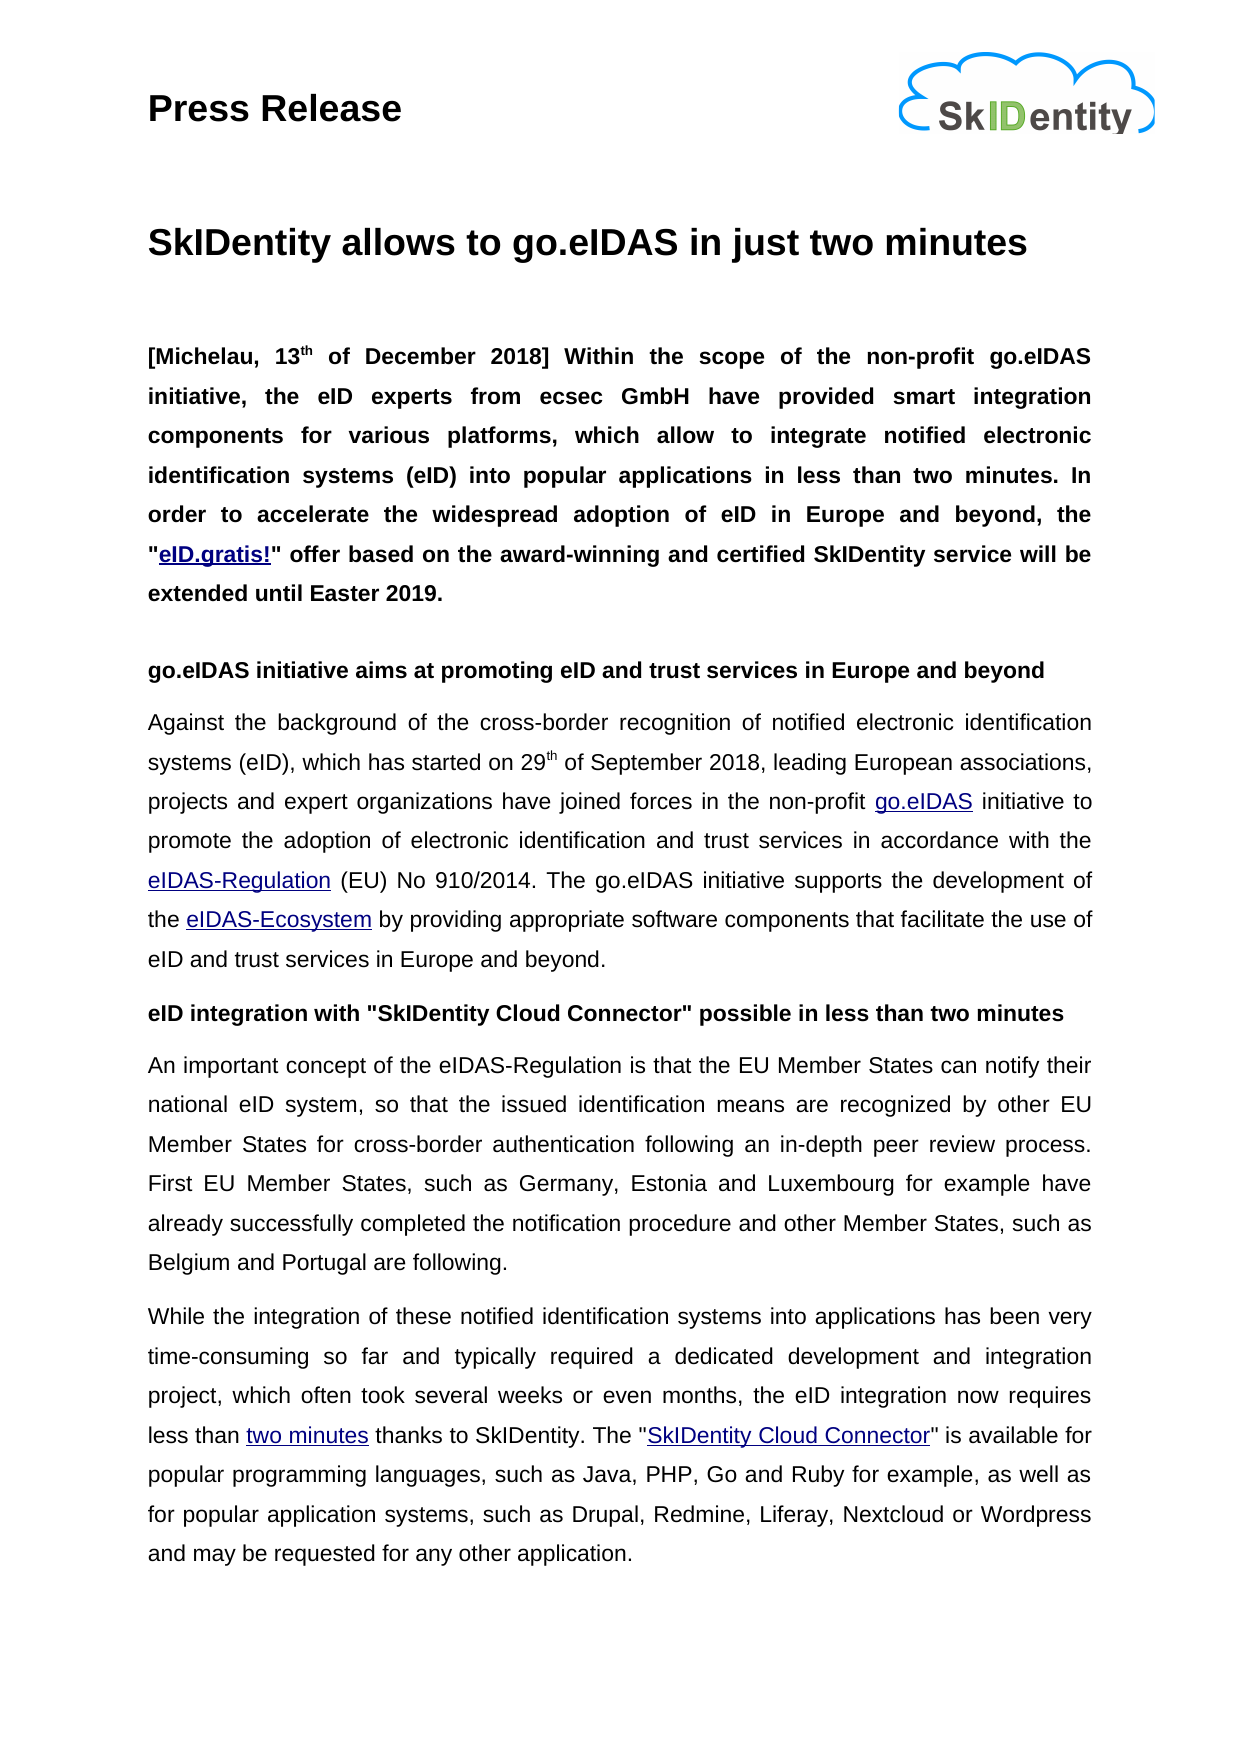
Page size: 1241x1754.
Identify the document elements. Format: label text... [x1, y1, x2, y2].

text Against the background of the cross-border recognition of notified electronic identification systems (eID), which has started on 29th of September 2018, leading European associations, projects and expert organizations have joined forces in the non-profit go.eIDAS initiative to promote the adoption of electronic identification and trust services in accordance with the eIDAS-Regulation (EU) No 910/2014. The go.eIDAS initiative supports the development of the eIDAS-Ecosystem by providing appropriate software components that facilitate the use of eID and trust services in Europe and beyond. [148, 709, 1093, 972]
text SkIDentity allows to go.eIDAS in just two minutes [148, 221, 1093, 264]
text [Michelau, 13th of December 2018] Within the scope of the non-profit go.eIDAS initiative, the eID experts from ecsec GmbH have provided smart integration components for various platforms, which allow to integrate notified electronic identification systems (eID) into popular applications in less than two minutes. In order to accelerate the widespread adoption of eID in Europe and beyond, the "eID.gratis!" offer based on the award-winning and certified SkIDentity service will be extended until Easter 2019. [148, 323, 1093, 606]
text While the integration of these notified identification systems into applications has been very time-consuming so far and typically required a dedicated development and integration project, which often took several weeks or even months, the eID integration now requires less than two minutes thanks to SkIDentity. The "SkIDentity Cloud Connector" is available for popular programming languages, such as Java, PHP, Go and Ruby for example, as well as for popular application systems, such as Drupal, Redmine, Liferay, Nextcloud or Wordpress and may be requested for any other application. [148, 1303, 1093, 1567]
text An important concept of the eIDAS-Regulation is that the EU Member States can notify their national eID system, so that the issued identification means are recognized by other EU Member States for cross-border authentication following an in-depth peer review process. First EU Member States, such as Germany, Estonia and Luxembourg for example have already successfully completed the notification procedure and other Member States, such as Belgium and Portugal are following. [148, 1052, 1093, 1276]
picture [898, 52, 1155, 134]
text go.eIDAS initiative aims at promoting eID and trust services in Europe and beyond [148, 657, 1093, 683]
text eID integration with "SkIDentity Cloud Connector" possible in less than two minutes [148, 1000, 1093, 1026]
